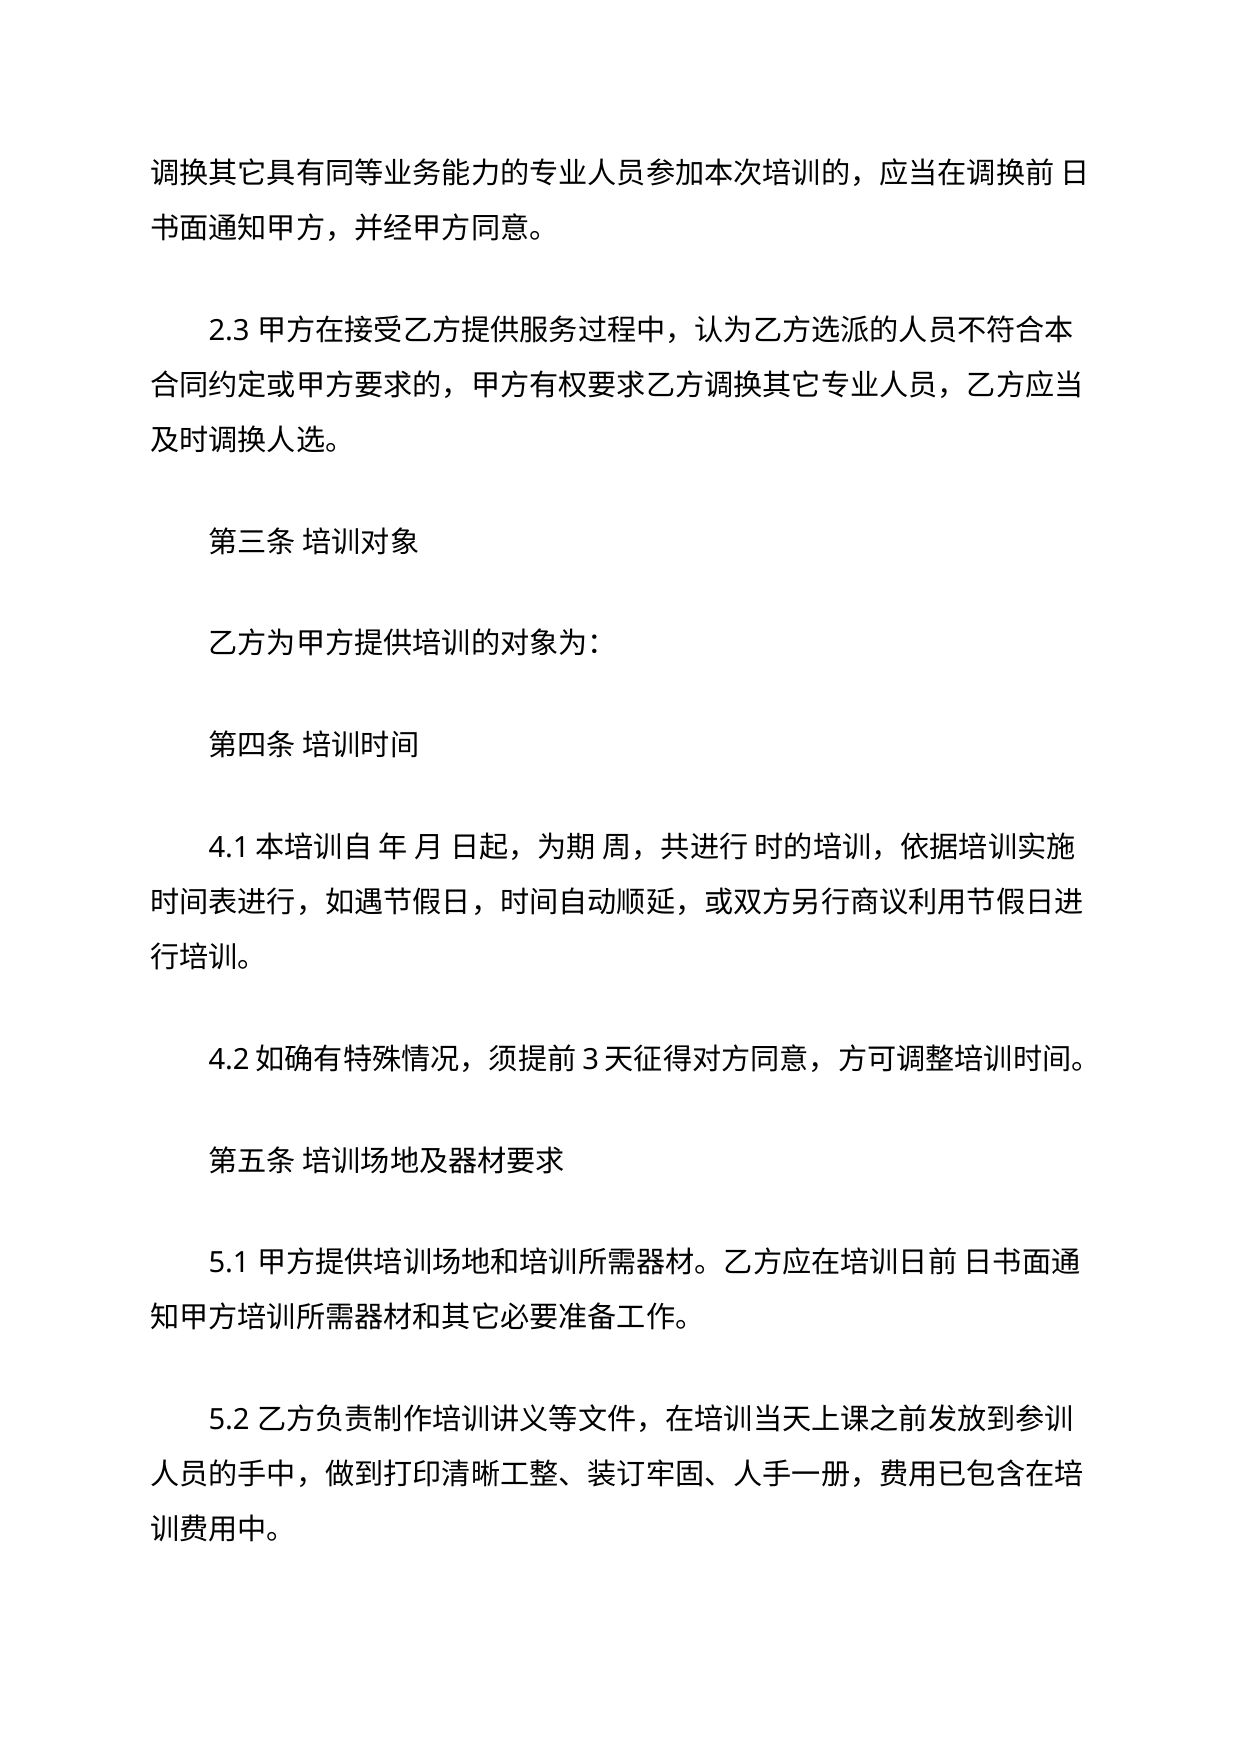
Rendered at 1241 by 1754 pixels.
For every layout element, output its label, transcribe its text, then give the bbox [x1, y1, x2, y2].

text 5.1 甲方提供培训场地和培训所需器材。乙方应在培训日前 日书面通知甲方培训所需器材和其它必要准备工作。 [150, 1239, 1090, 1336]
text 4.1本培训自 年 月 日起，为期 周，共进行 时的培训，依据培训实施时间表进行，如遇节假日，时间自动顺延，或双方另行商议利用节假日进行培训。 [150, 824, 1090, 976]
text 2.3 甲方在接受乙方提供服务过程中，认为乙方选派的人员不符合本合同约定或甲方要求的，甲方有权要求乙方调换其它专业人员，乙方应当及时调换人选。 [150, 307, 1090, 459]
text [150, 150, 1090, 247]
text 乙方为甲方提供培训的对象为： [150, 620, 1090, 662]
text 第四条 培训时间 [150, 722, 1090, 764]
text 4.2如确有特殊情况，须提前3天征得对方同意，方可调整培训时间。 [150, 1035, 1090, 1078]
text 5.2 乙方负责制作培训讲义等文件，在培训当天上课之前发放到参训人员的手中，做到打印清晰工整、装订牢固、人手一册，费用已包含在培训费用中。 [150, 1396, 1090, 1548]
text 第三条 培训对象 [150, 518, 1090, 561]
text 第五条 培训场地及器材要求 [150, 1137, 1090, 1179]
